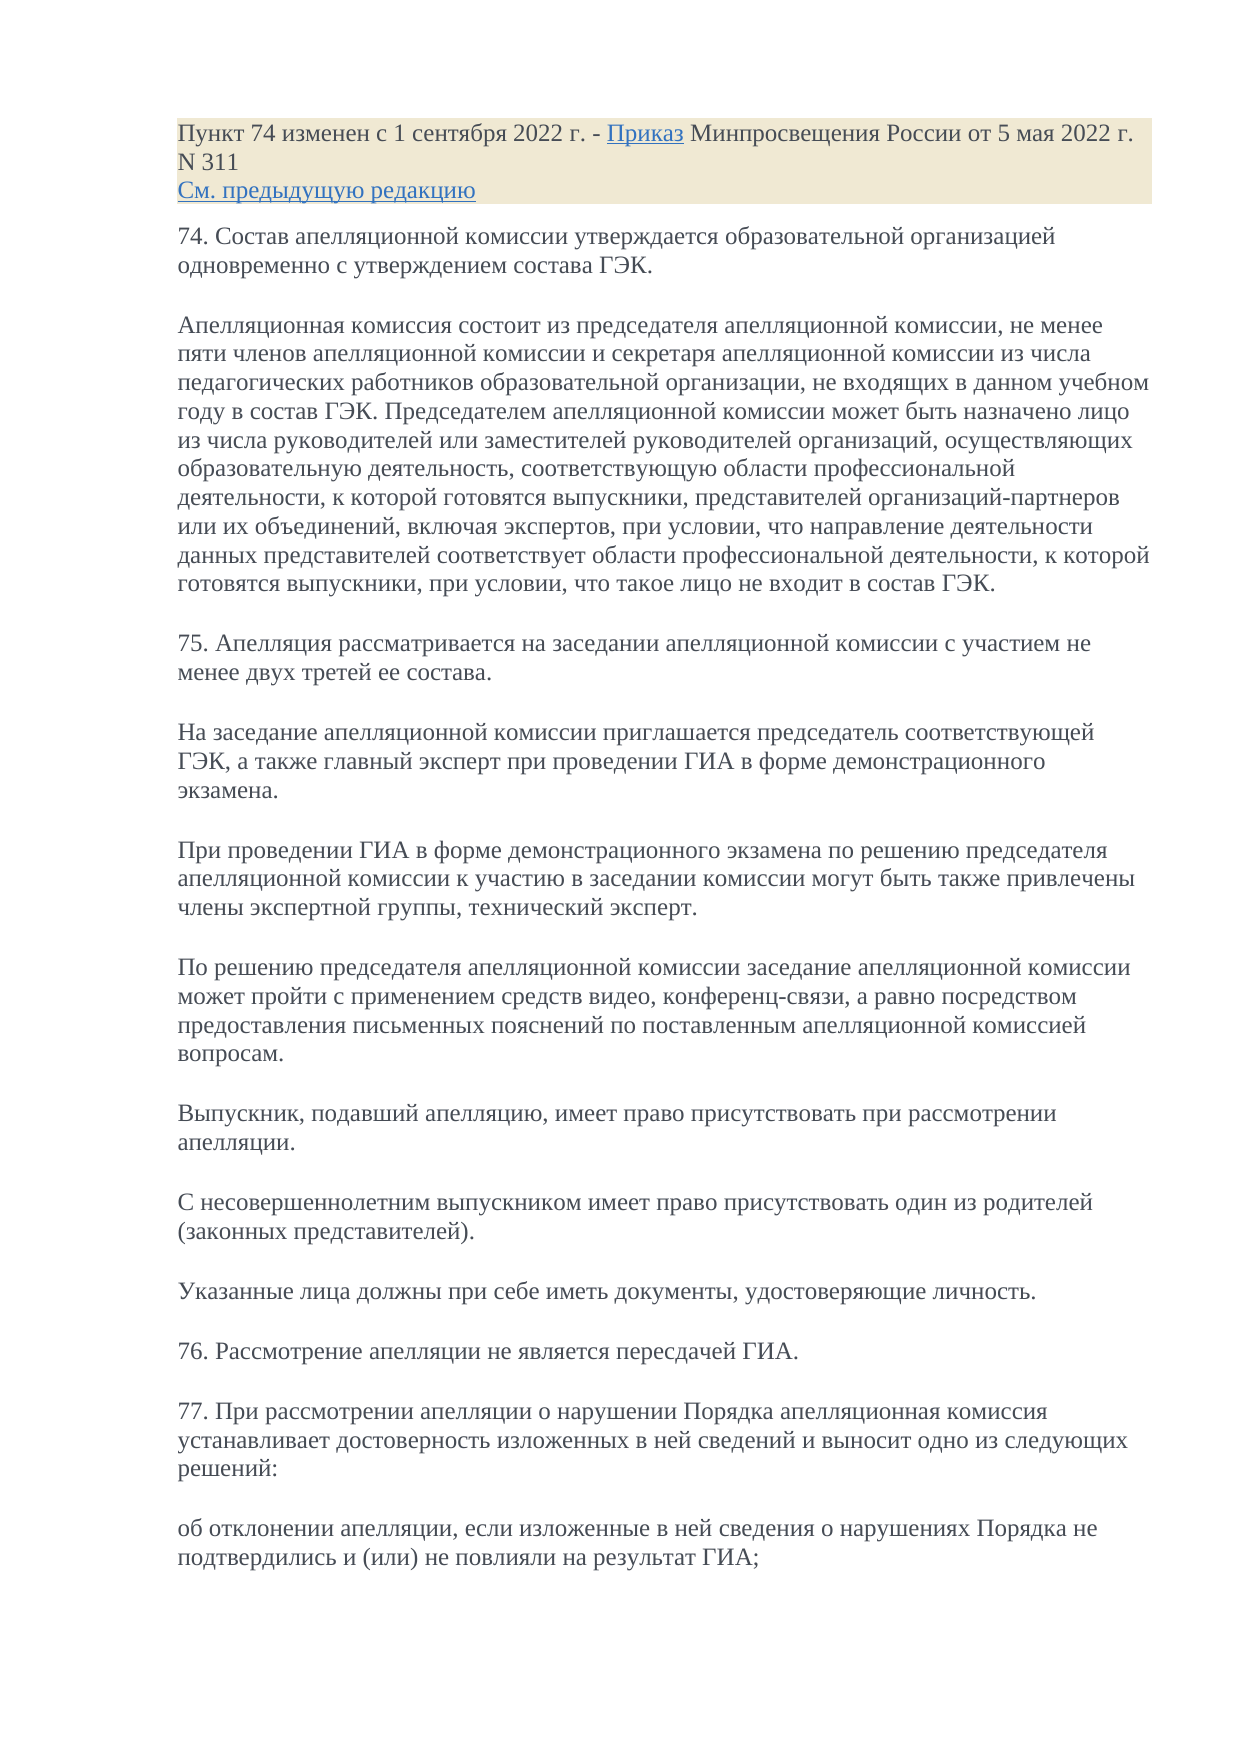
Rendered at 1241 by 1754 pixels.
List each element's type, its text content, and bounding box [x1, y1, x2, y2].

text 77. При рассмотрении апелляции о нарушении Порядка апелляционная комиссия устанавливает достоверность изложенных в ней сведений и выносит одно из следующих решений: [177, 1396, 1152, 1482]
text 75. Апелляция рассматривается на заседании апелляционной комиссии с участием не менее двух третей ее состава. [177, 628, 1152, 686]
text См. предыдущую редакцию [177, 176, 1152, 204]
text 74. Состав апелляционной комиссии утверждается образовательной организацией одновременно с утверждением состава ГЭК. [177, 221, 1152, 278]
text По решению председателя апелляционной комиссии заседание апелляционной комиссии может пройти с применением средств видео, конференц-связи, а равно посредством предоставления письменных пояснений по поставленным апелляционной комиссией вопросам. [177, 952, 1152, 1067]
text Пункт 74 изменен с 1 сентября 2022 г. - Приказ Минпросвещения России от 5 мая 2022 г. N 311 [177, 118, 1152, 176]
text При проведении ГИА в форме демонстрационного экзамена по решению председателя апелляционной комиссии к участию в заседании комиссии могут быть также привлечены члены экспертной группы, технический эксперт. [177, 835, 1152, 921]
text Выпускник, подавший апелляцию, имеет право присутствовать при рассмотрении апелляции. [177, 1098, 1152, 1156]
text На заседание апелляционной комиссии приглашается председатель соответствующей ГЭК, а также главный эксперт при проведении ГИА в форме демонстрационного экзамена. [177, 717, 1152, 803]
text Апелляционная комиссия состоит из председателя апелляционной комиссии, не менее пяти членов апелляционной комиссии и секретаря апелляционной комиссии из числа педагогических работников образовательной организации, не входящих в данном учебном году в состав ГЭК. Председателем апелляционной комиссии может быть назначено лицо из числа руководителей или заместителей руководителей организаций, осуществляющих образовательную деятельность, соответствующую области профессиональной деятельности, к которой готовятся выпускники, представителей организаций-партнеров или их объединений, включая экспертов, при условии, что направление деятельности данных представителей соответствует области профессиональной деятельности, к которой готовятся выпускники, при условии, что такое лицо не входит в состав ГЭК. [177, 310, 1152, 597]
text С несовершеннолетним выпускником имеет право присутствовать один из родителей (законных представителей). [177, 1187, 1152, 1245]
text 76. Рассмотрение апелляции не является пересдачей ГИА. [177, 1336, 1152, 1365]
text об отклонении апелляции, если изложенные в ней сведения о нарушениях Порядка не подтвердились и (или) не повлияли на результат ГИА; [177, 1513, 1152, 1571]
text Указанные лица должны при себе иметь документы, удостоверяющие личность. [177, 1276, 1152, 1305]
